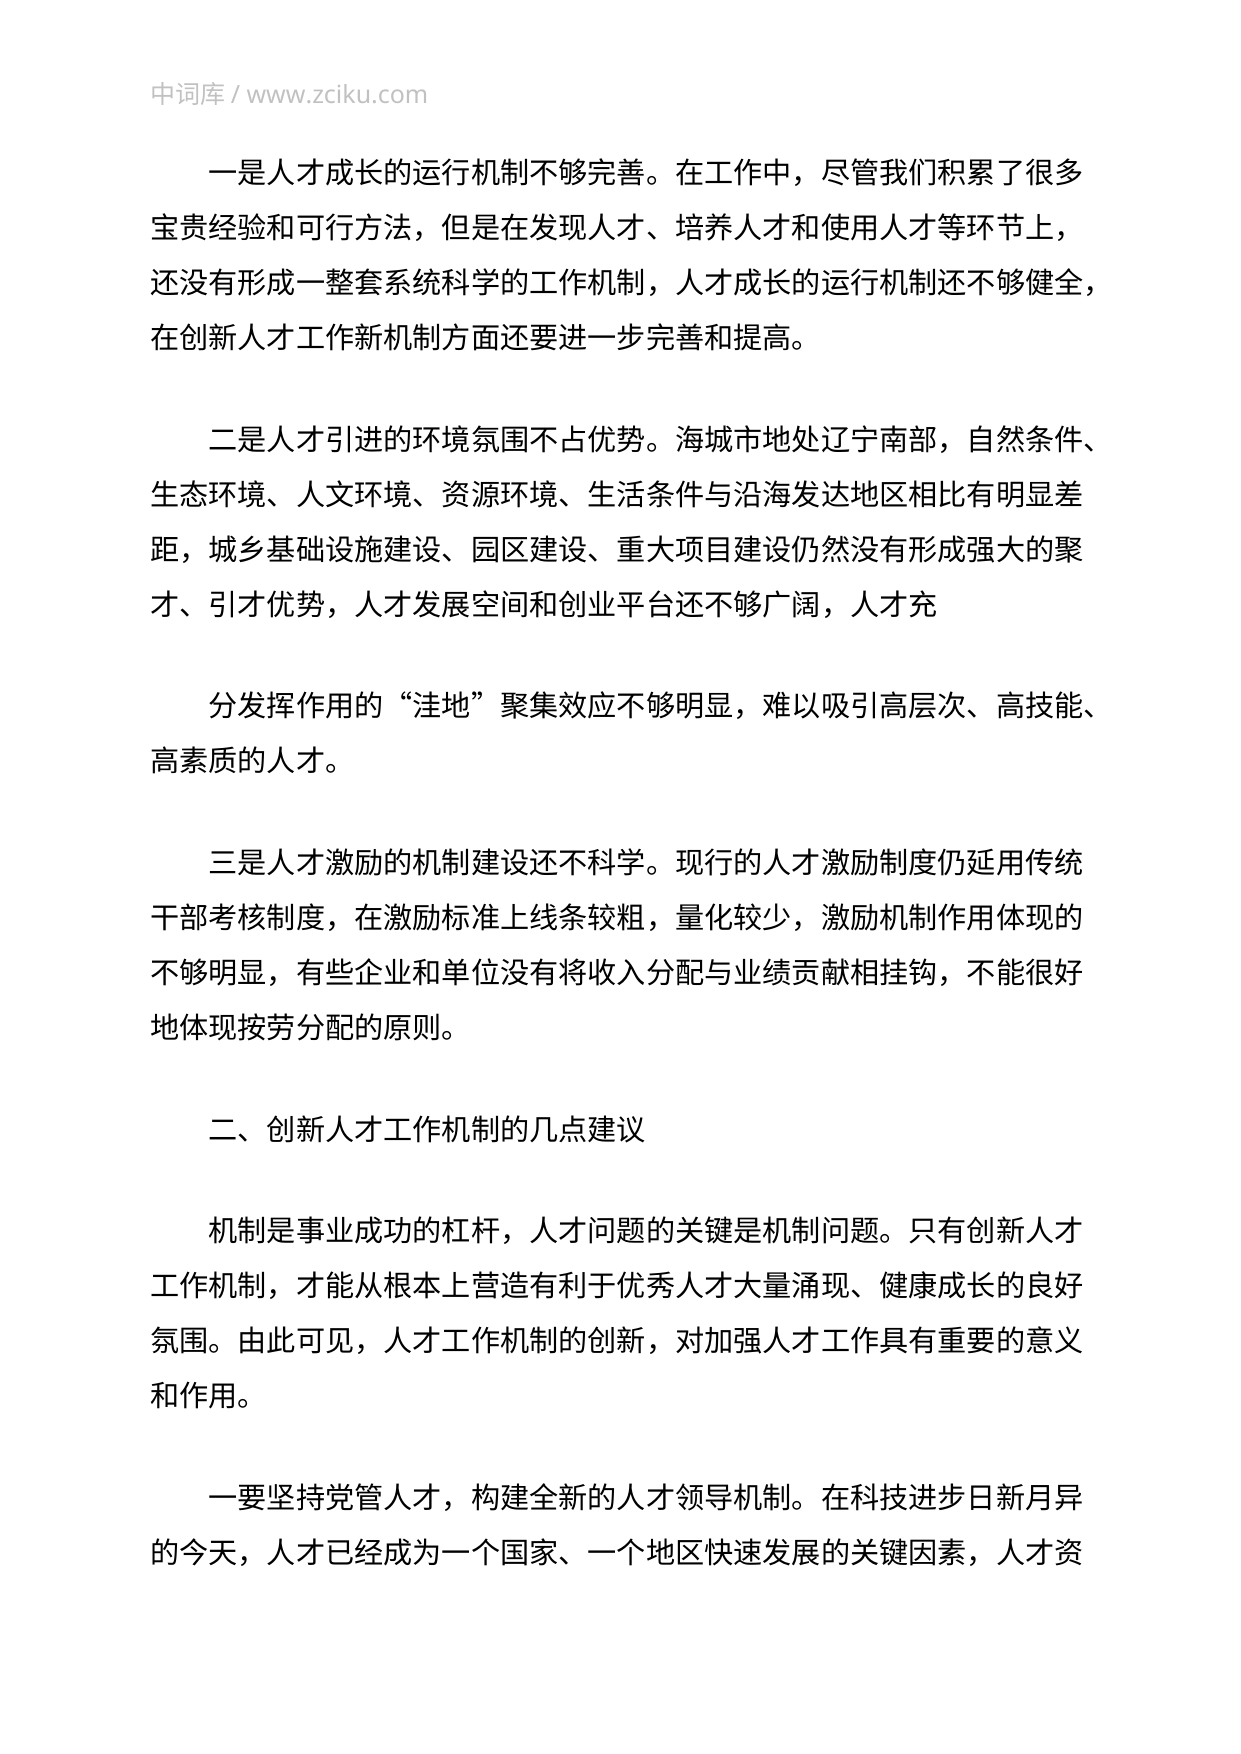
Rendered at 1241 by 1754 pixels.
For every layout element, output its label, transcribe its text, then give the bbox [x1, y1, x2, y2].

text 二、创新人才工作机制的几点建议 [150, 1106, 1090, 1148]
text 分发挥作用的“洼地”聚集效应不够明显，难以吸引高层次、高技能、高素质的人才。 [150, 683, 1090, 780]
text 三是人才激励的机制建设还不科学。现行的人才激励制度仍延用传统干部考核制度，在激励标准上线条较粗，量化较少，激励机制作用体现的不够明显，有些企业和单位没有将收入分配与业绩贡献相挂钩，不能很好地体现按劳分配的原则。 [150, 839, 1090, 1047]
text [150, 1474, 1090, 1571]
text 机制是事业成功的杠杆，人才问题的关键是机制问题。只有创新人才工作机制，才能从根本上营造有利于优秀人才大量涌现、健康成长的良好氛围。由此可见，人才工作机制的创新，对加强人才工作具有重要的意义和作用。 [150, 1208, 1090, 1415]
text 二是人才引进的环境氛围不占优势。海城市地处辽宁南部，自然条件、生态环境、人文环境、资源环境、生活条件与沿海发达地区相比有明显差距，城乡基础设施建设、园区建设、重大项目建设仍然没有形成强大的聚才、引才优势，人才发展空间和创业平台还不够广阔，人才充 [150, 416, 1090, 623]
text 一是人才成长的运行机制不够完善。在工作中，尽管我们积累了很多宝贵经验和可行方法，但是在发现人才、培养人才和使用人才等环节上，还没有形成一整套系统科学的工作机制，人才成长的运行机制还不够健全，在创新人才工作新机制方面还要进一步完善和提高。 [150, 150, 1090, 357]
